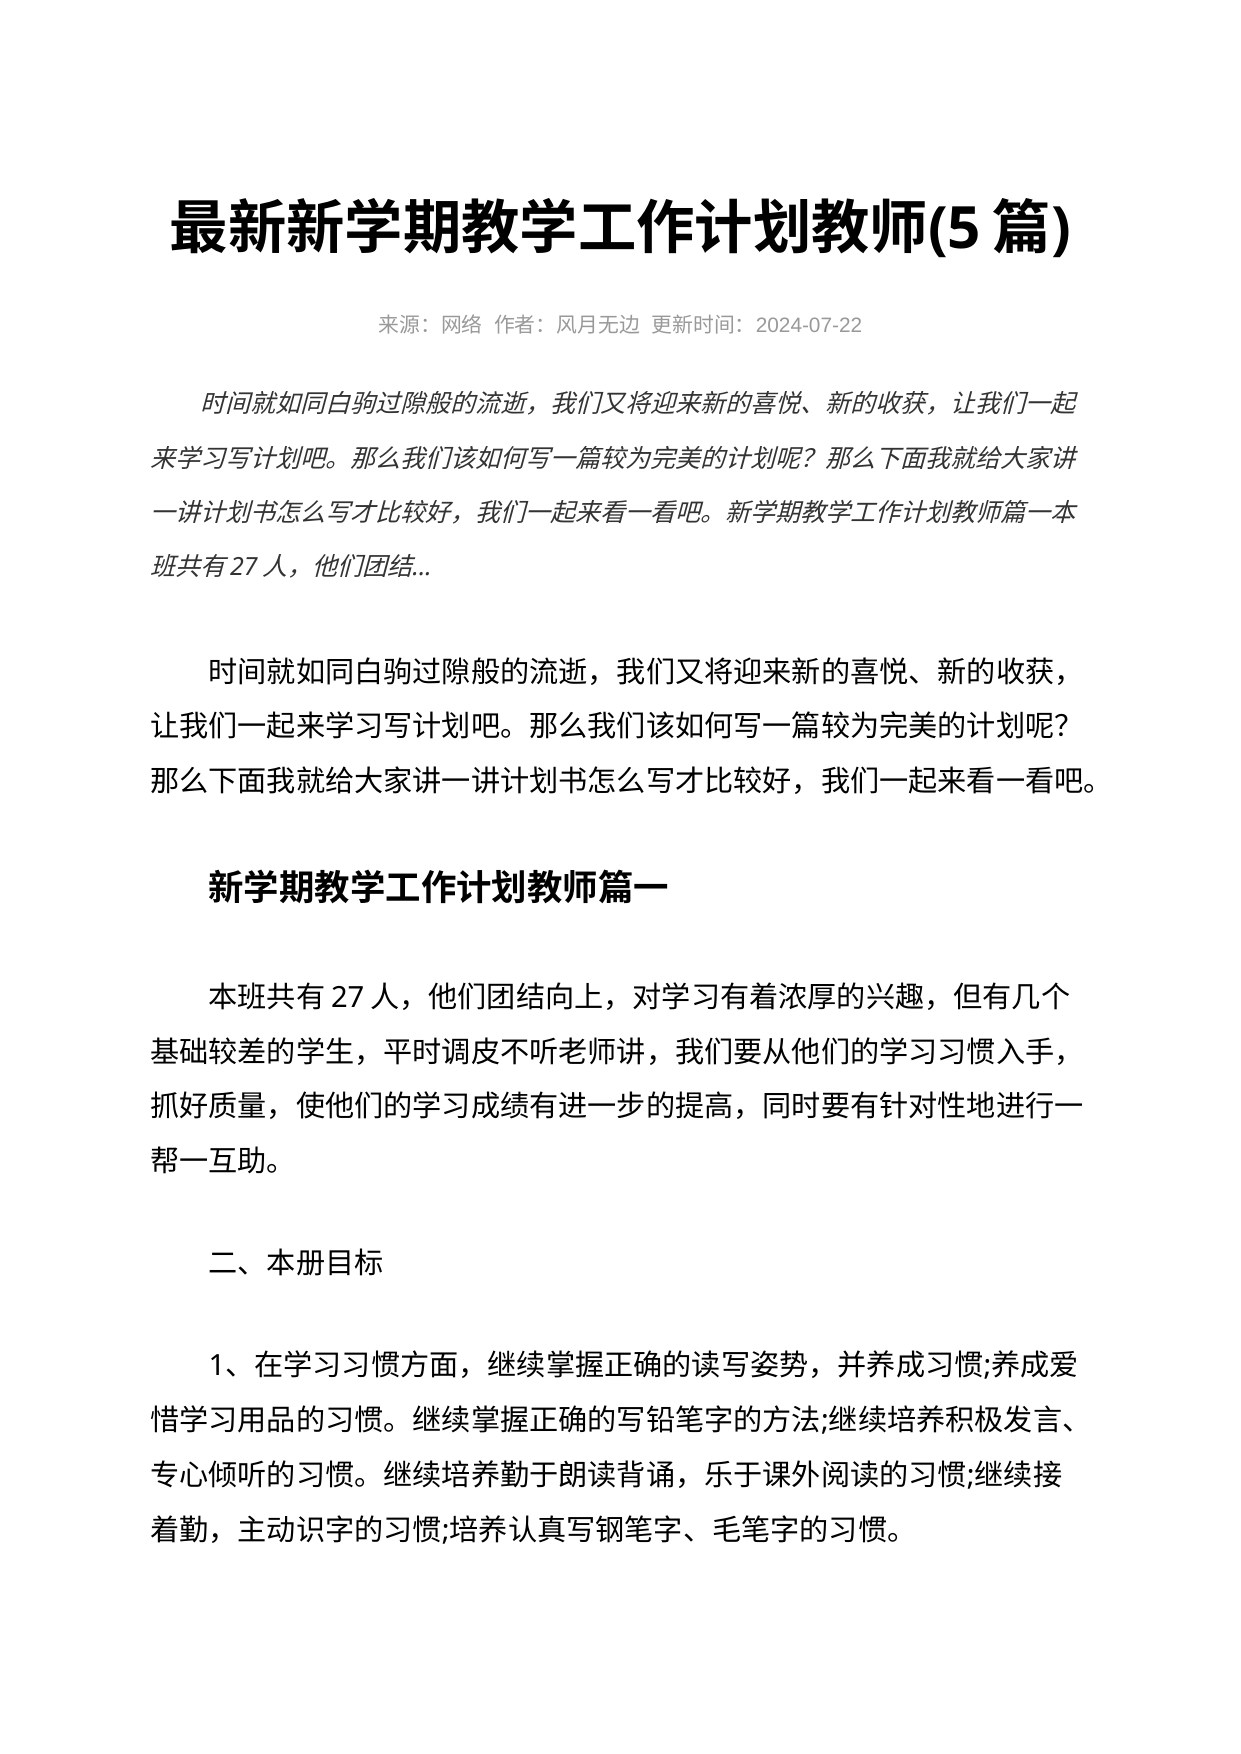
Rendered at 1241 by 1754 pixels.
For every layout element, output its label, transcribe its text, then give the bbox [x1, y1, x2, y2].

text 时间就如同白驹过隙般的流逝，我们又将迎来新的喜悦、新的收获，让我们一起来学习写计划吧。那么我们该如何写一篇较为完美的计划呢？那么下面我就给大家讲一讲计划书怎么写才比较好，我们一起来看一看吧。新学期教学工作计划教师篇一本班共有27人，他们团结... [150, 384, 1090, 583]
text 新学期教学工作计划教师篇一 [150, 860, 1090, 911]
subtitle 最新新学期教学工作计划教师(5篇) [150, 181, 1090, 266]
text 时间就如同白驹过隙般的流逝，我们又将迎来新的喜悦、新的收获，让我们一起来学习写计划吧。那么我们该如何写一篇较为完美的计划呢？那么下面我就给大家讲一讲计划书怎么写才比较好，我们一起来看一看吧。 [150, 648, 1090, 800]
text 来源：网络 作者：风月无边 更新时间：2024-07-22 [150, 313, 1090, 337]
text 本班共有27人，他们团结向上，对学习有着浓厚的兴趣，但有几个基础较差的学生，平时调皮不听老师讲，我们要从他们的学习习惯入手，抓好质量，使他们的学习成绩有进一步的提高，同时要有针对性地进行一帮一互助。 [150, 973, 1090, 1180]
text 二、本册目标 [150, 1240, 1090, 1282]
text 1、在学习习惯方面，继续掌握正确的读写姿势，并养成习惯;养成爱惜学习用品的习惯。继续掌握正确的写铅笔字的方法;继续培养积极发言、专心倾听的习惯。继续培养勤于朗读背诵，乐于课外阅读的习惯;继续接着勤，主动识字的习惯;培养认真写钢笔字、毛笔字的习惯。 [150, 1341, 1090, 1549]
